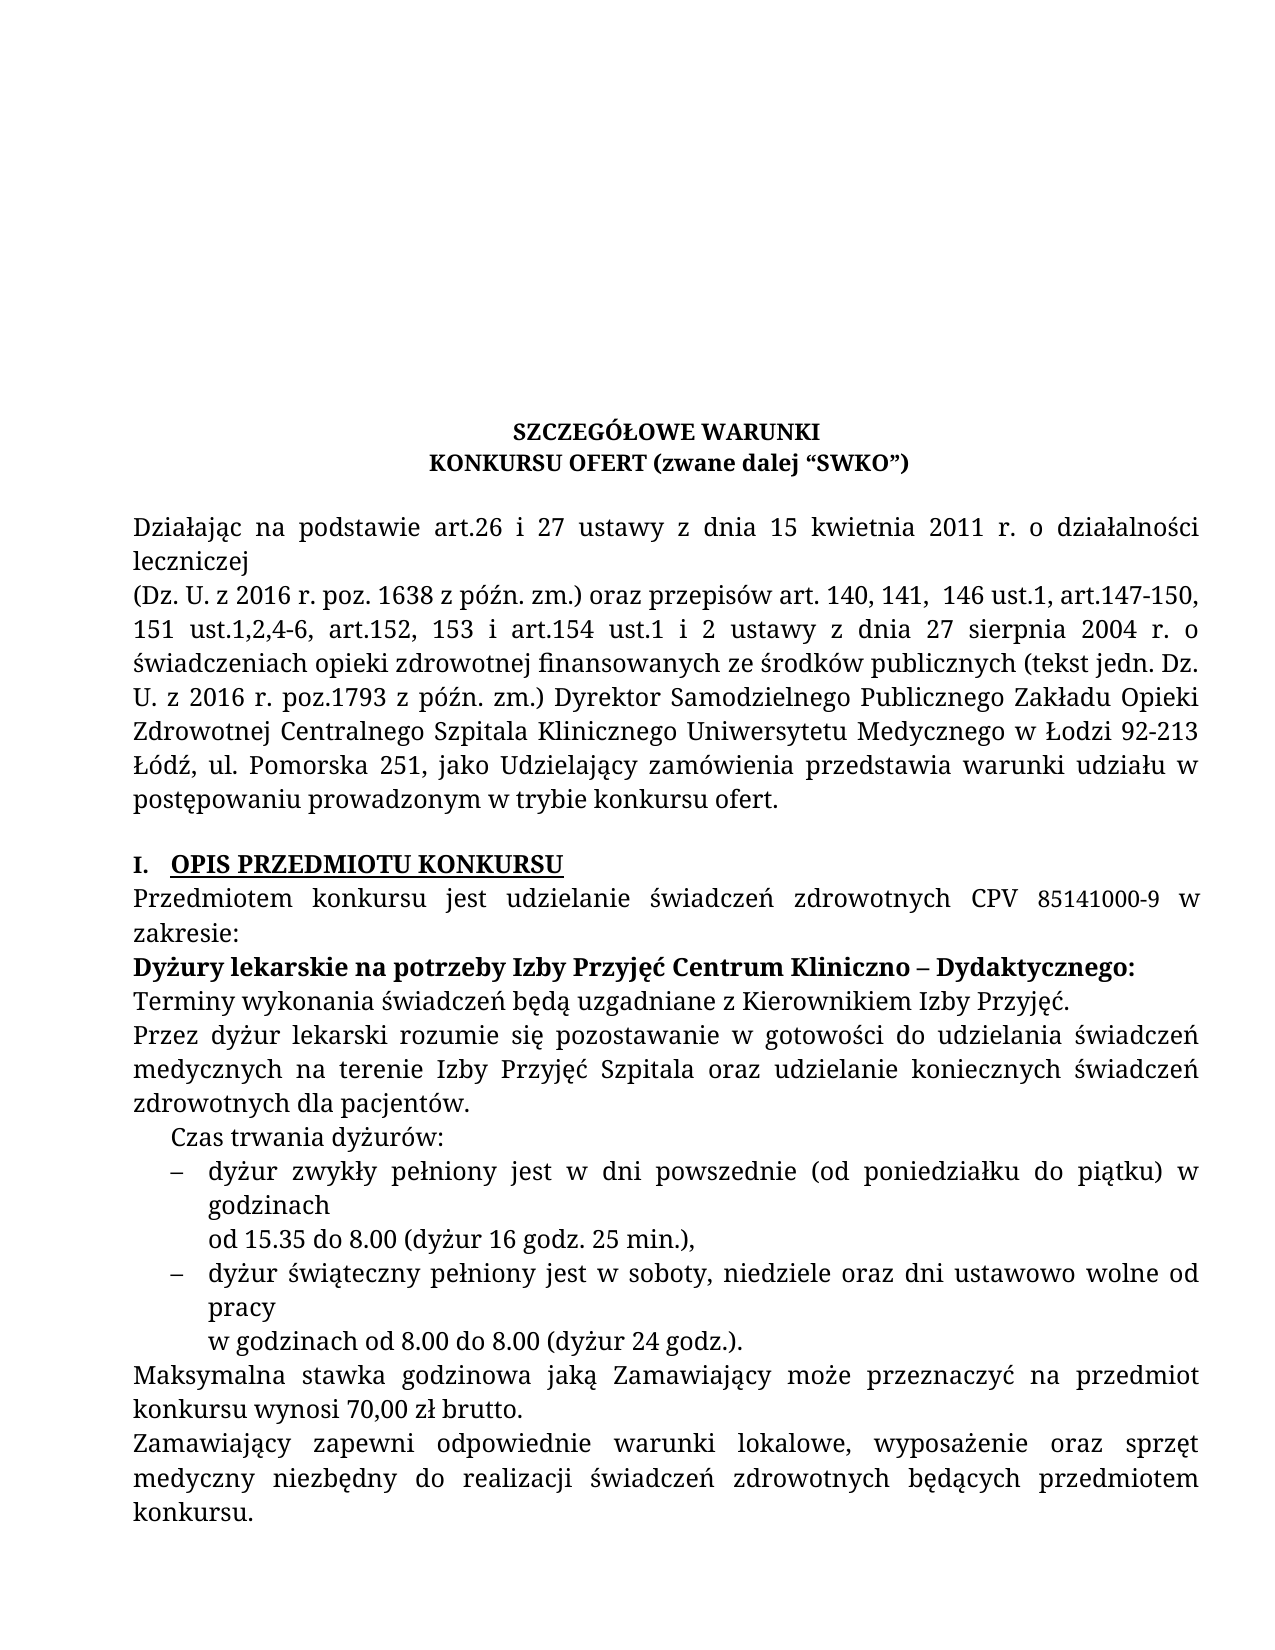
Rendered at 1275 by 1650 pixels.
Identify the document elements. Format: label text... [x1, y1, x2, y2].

text Czas trwania dyżurów: [170, 1119, 1200, 1154]
text Przez dyżur lekarski rozumie się pozostawanie w gotowości do udzielania świadczeń medycznych na terenie Izby Przyjęć Szpitala oraz udzielanie koniecznych świadczeń zdrowotnych dla pacjentów. [133, 1017, 1200, 1119]
title KONKURSU OFERT (zwane dalej “SWKO”) [133, 447, 1200, 478]
title SZCZEGÓŁOWE WARUNKI [133, 416, 1200, 447]
text Maksymalna stawka godzinowa jaką Zamawiający może przeznaczyć na przedmiot konkursu wynosi 70,00 zł brutto. [133, 1358, 1200, 1426]
text – dyżur świąteczny pełniony jest w soboty, niedziele oraz dni ustawowo wolne od pracy w godzinach od 8.00 do 8.00 (dyżur 24 godz.). [170, 1256, 1200, 1358]
text Terminy wykonania świadczeń będą uzgadniane z Kierownikiem Izby Przyjęć. [133, 983, 1200, 1017]
list OPIS PRZEDMIOTU KONKURSU [133, 847, 1200, 881]
text – dyżur zwykły pełniony jest w dni powszednie (od poniedziałku do piątku) w godzinach od 15.35 do 8.00 (dyżur 16 godz. 25 min.), [170, 1154, 1200, 1256]
text Przedmiotem konkursu jest udzielanie świadczeń zdrowotnych CPV 85141000-9 w zakresie: [133, 881, 1200, 949]
text Działając na podstawie art.26 i 27 ustawy z dnia 15 kwietnia 2011 r. o działalności leczniczej (Dz. U. z 2016 r. poz. 1638 z późn. zm.) oraz przepisów art. 140, 141, 146 ust.1, art.147-150, 151 ust.1,2,4-6, art.152, 153 i art.154 ust.1 i 2 ustawy z dnia 27 sierpnia 2004 r. o świadczeniach opieki zdrowotnej finansowanych ze środków publicznych (tekst jedn. Dz. U. z 2016 r. poz.1793 z późn. zm.) Dyrektor Samodzielnego Publicznego Zakładu Opieki Zdrowotnej Centralnego Szpitala Klinicznego Uniwersytetu Medycznego w Łodzi 92-213 Łódź, ul. Pomorska 251, jako Udzielający zamówienia przedstawia warunki udziału w postępowaniu prowadzonym w trybie konkursu ofert. [133, 509, 1200, 816]
text Zamawiający zapewni odpowiednie warunki lokalowe, wyposażenie oraz sprzęt medyczny niezbędny do realizacji świadczeń zdrowotnych będących przedmiotem konkursu. [133, 1426, 1200, 1528]
text Dyżury lekarskie na potrzeby Izby Przyjęć Centrum Kliniczno – Dydaktycznego: [133, 949, 1200, 983]
